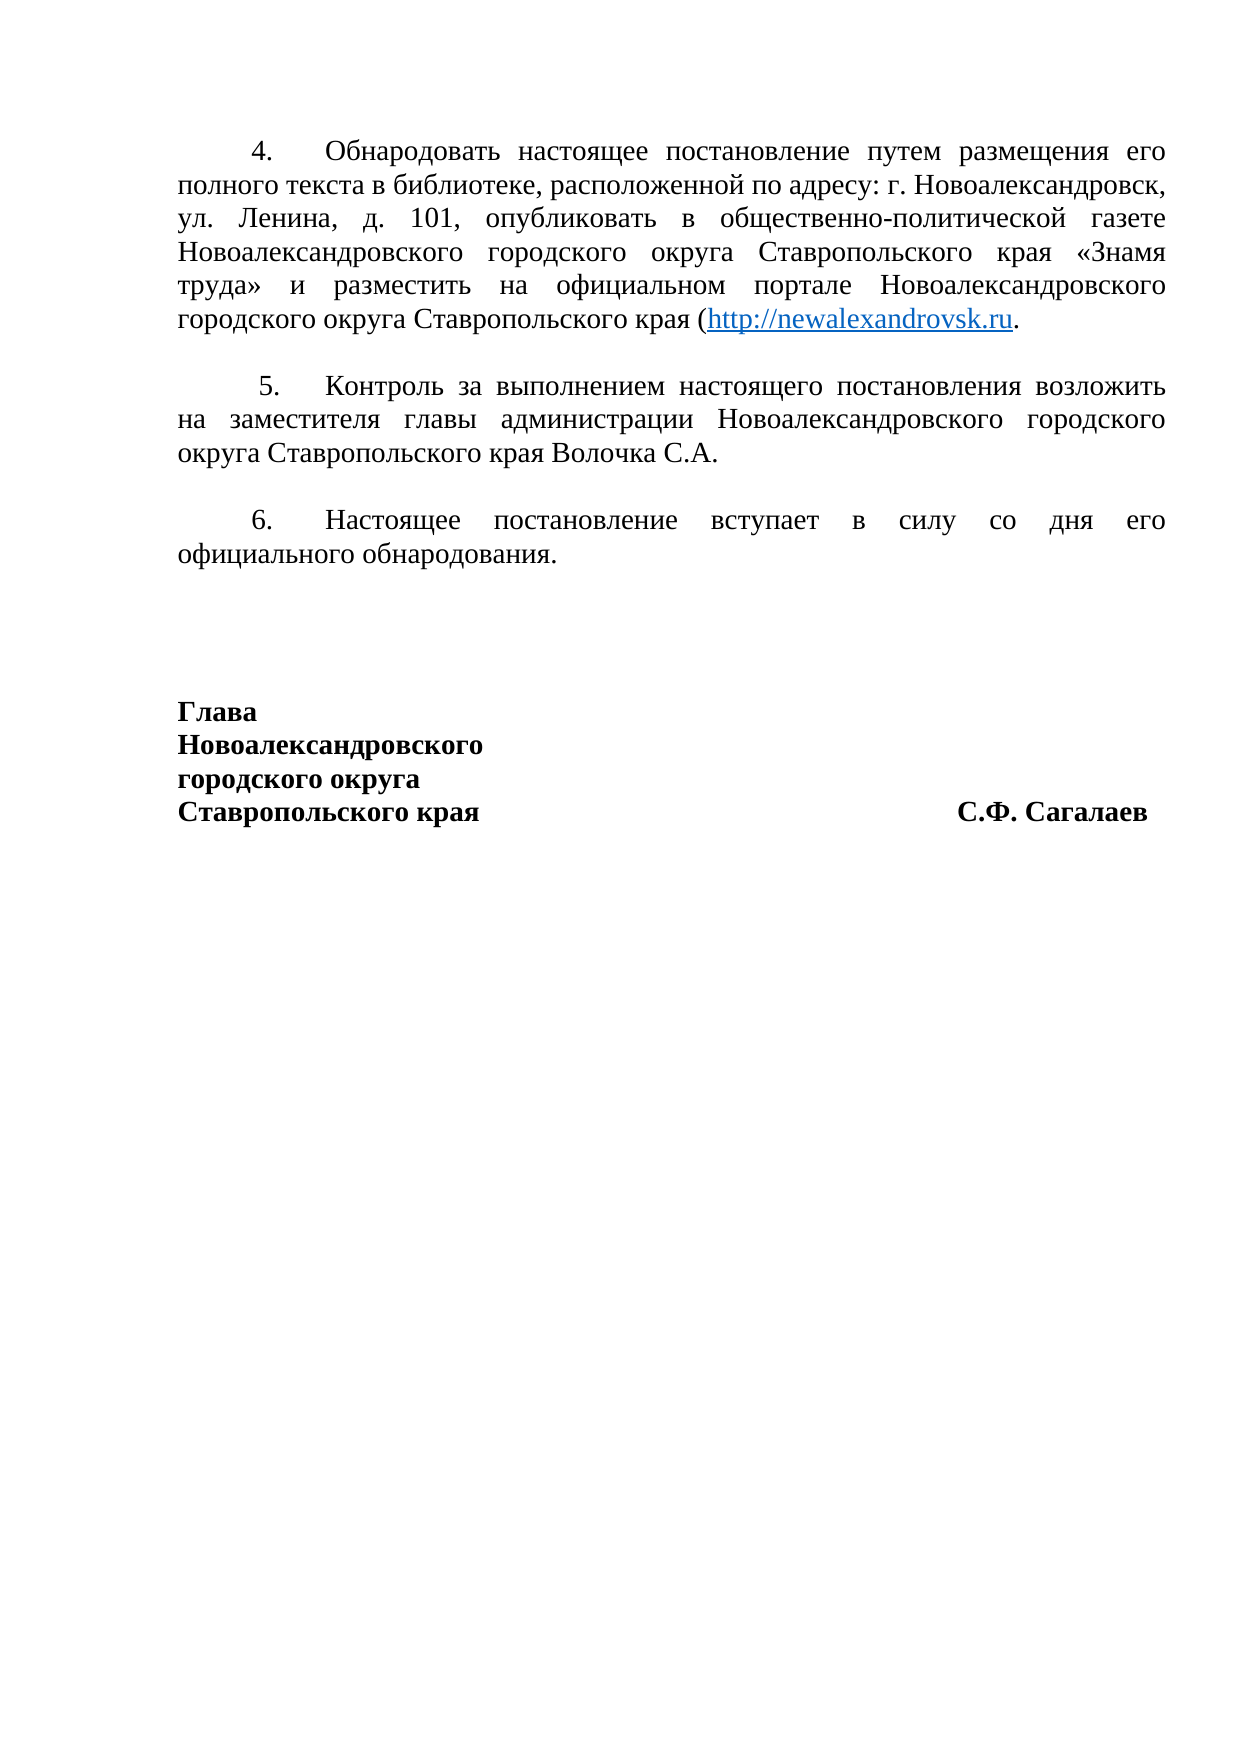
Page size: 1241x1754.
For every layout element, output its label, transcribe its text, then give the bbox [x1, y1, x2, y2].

text Ставропольского края С.Ф. Сагалаев [177, 794, 1167, 828]
text Глава [177, 694, 1167, 727]
text 4. Обнародовать настоящее постановление путем размещения его полного текста в библиотеке, расположенной по адресу: г. Новоалександровск, ул. Ленина, д. 101, опубликовать в общественно-политической газете Новоалександровского городского округа Ставропольского края «Знамя труда» и разместить на официальном портале Новоалександровского городского округа Ставропольского края (http://newalexandrovsk.ru. [177, 133, 1167, 334]
text 5. Контроль за выполнением настоящего постановления возложить на заместителя главы администрации Новоалександровского городского округа Ставропольского края Волочка С.А. [177, 368, 1167, 469]
text городского округа [177, 761, 1167, 794]
text Новоалександровского [177, 727, 1167, 761]
text 6. Настоящее постановление вступает в силу со дня его официального обнародования. [177, 502, 1167, 569]
